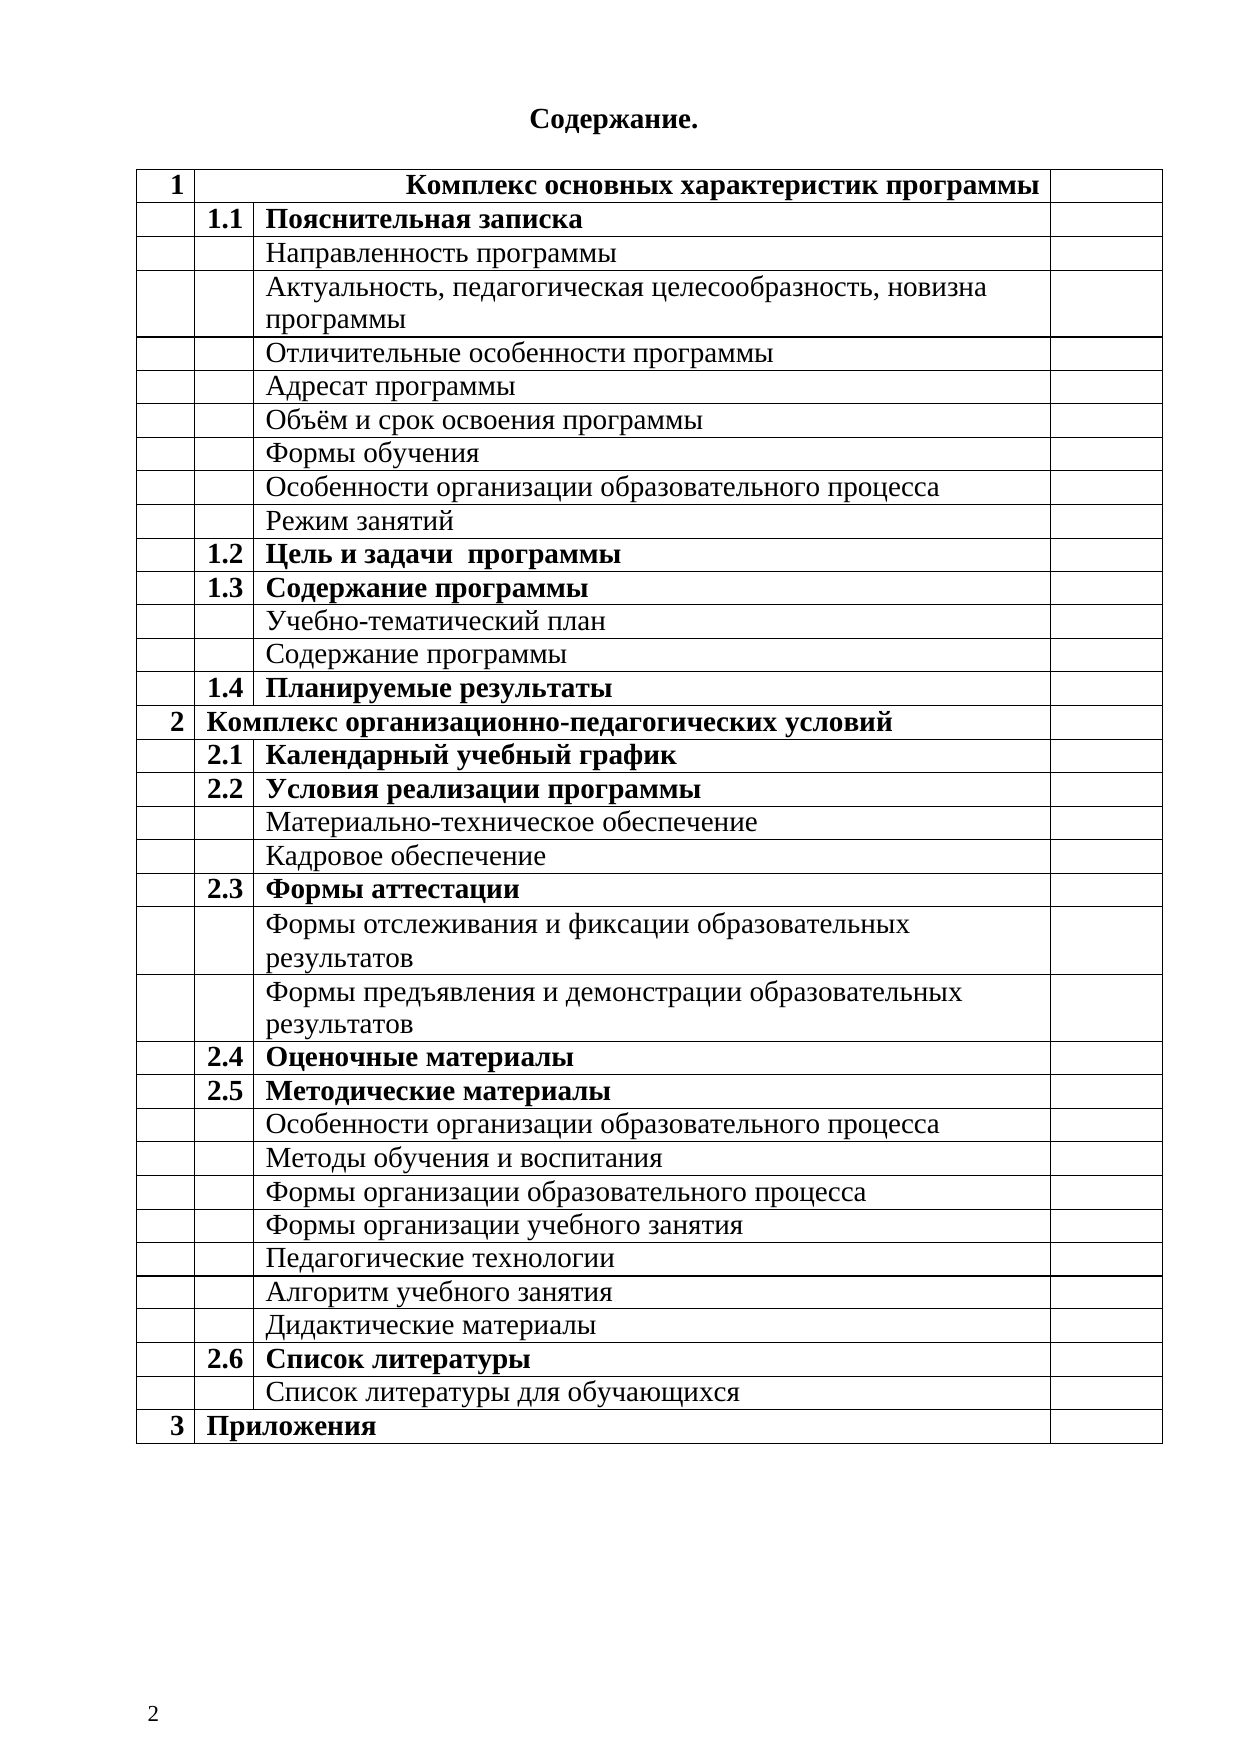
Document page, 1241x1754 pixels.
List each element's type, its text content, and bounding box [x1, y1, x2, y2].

table_cell [137, 740, 194, 772]
table_cell [1051, 907, 1162, 974]
table_cell [137, 1075, 194, 1108]
table_cell 1.2 [195, 539, 253, 571]
table_cell [195, 1377, 253, 1409]
table_cell [137, 404, 194, 437]
table_cell 1.4 [195, 672, 253, 705]
table_cell [1051, 1075, 1162, 1108]
table_cell 2 [137, 706, 194, 739]
table_cell [195, 338, 253, 370]
table_cell [1051, 1109, 1162, 1141]
table_cell 1.3 [195, 572, 253, 604]
table_cell 2.3 [195, 874, 253, 906]
table_cell [1051, 438, 1162, 470]
table_cell Комплекс организационно-педагогических условий [195, 706, 1050, 739]
table_cell Содержание программы [254, 639, 1050, 671]
table_cell Формы отслеживания и фиксации образовательных результатов [254, 907, 1050, 974]
table_cell [137, 203, 194, 236]
table_cell [1051, 740, 1162, 772]
table_cell Содержание программы [254, 572, 1050, 604]
table_cell [137, 1277, 194, 1308]
table_cell [137, 338, 194, 370]
table_cell [1051, 706, 1162, 739]
table_cell Формы организации образовательного процесса [254, 1176, 1050, 1208]
table_cell [1051, 1142, 1162, 1175]
table_cell Объём и срок освоения программы [254, 404, 1050, 437]
table_cell [137, 271, 194, 336]
table_cell [1051, 1176, 1162, 1208]
table_cell [1051, 1377, 1162, 1409]
table_cell [195, 1243, 253, 1275]
table_cell [137, 1377, 194, 1409]
table_cell [137, 1176, 194, 1208]
subtitle Содержание. [106, 101, 1115, 135]
table_cell Адресат программы [254, 371, 1050, 403]
table_cell [1051, 605, 1162, 638]
table_cell Оценочные материалы [254, 1042, 1050, 1074]
table_cell [137, 1210, 194, 1242]
table_cell Педагогические технологии [254, 1243, 1050, 1275]
table_cell [1051, 404, 1162, 437]
table_cell [137, 539, 194, 571]
table_cell [195, 1309, 253, 1342]
table_cell [1051, 1210, 1162, 1242]
table_cell [195, 807, 253, 839]
table_cell Условия реализации программы [254, 773, 1050, 806]
table_cell [1051, 203, 1162, 236]
table_cell [137, 672, 194, 705]
table_cell [137, 237, 194, 269]
table_cell [1051, 539, 1162, 571]
table_cell [137, 1142, 194, 1175]
table_cell [1051, 672, 1162, 705]
table_cell 2.1 [195, 740, 253, 772]
table_cell Материально-техническое обеспечение [254, 807, 1050, 839]
table_cell Формы аттестации [254, 874, 1050, 906]
table_cell Направленность программы [254, 237, 1050, 269]
table_cell Отличительные особенности программы [254, 338, 1050, 370]
table_cell [137, 840, 194, 872]
table_cell [1051, 1042, 1162, 1074]
table_cell [137, 371, 194, 403]
table_cell [1051, 237, 1162, 269]
table_cell 1.1 [195, 203, 253, 236]
table_cell 3 [137, 1410, 194, 1442]
table_cell Список литературы [254, 1343, 1050, 1376]
table_cell [195, 237, 253, 269]
table_cell 2.4 [195, 1042, 253, 1074]
table_cell [1051, 371, 1162, 403]
table_cell [1051, 639, 1162, 671]
table_cell [195, 1277, 253, 1308]
table_cell [195, 907, 253, 974]
table_cell [137, 438, 194, 470]
table_cell Особенности организации образовательного процесса [254, 1109, 1050, 1141]
table_cell [1051, 271, 1162, 336]
table_cell [195, 639, 253, 671]
table_cell [1051, 1410, 1162, 1442]
table_cell [137, 1042, 194, 1074]
table_cell 2.6 [195, 1343, 253, 1376]
table_cell [195, 605, 253, 638]
table_cell Формы обучения [254, 438, 1050, 470]
table_cell [137, 874, 194, 906]
table_cell [1051, 874, 1162, 906]
table_cell Формы организации учебного занятия [254, 1210, 1050, 1242]
table_cell [195, 1210, 253, 1242]
table_cell Алгоритм учебного занятия [254, 1277, 1050, 1308]
table_cell Формы предъявления и демонстрации образовательных результатов [254, 975, 1050, 1041]
table_cell Приложения [195, 1410, 1050, 1442]
table_cell [137, 505, 194, 537]
table_cell Учебно-тематический план [254, 605, 1050, 638]
table_cell [1051, 1243, 1162, 1275]
table_cell [1051, 471, 1162, 504]
table_header [1051, 170, 1162, 202]
table_cell [195, 371, 253, 403]
table_cell [137, 471, 194, 504]
table_header Комплекс основных характеристик программы [195, 170, 1050, 202]
table_cell [195, 505, 253, 537]
table_cell Список литературы для обучающихся [254, 1377, 1050, 1409]
table_cell [137, 639, 194, 671]
table_cell [1051, 1343, 1162, 1376]
table_cell [1051, 975, 1162, 1041]
table_cell [137, 807, 194, 839]
table_cell Методы обучения и воспитания [254, 1142, 1050, 1175]
table_cell Календарный учебный график [254, 740, 1050, 772]
table_cell 2.5 [195, 1075, 253, 1108]
table_cell Пояснительная записка [254, 203, 1050, 236]
table_cell [137, 907, 194, 974]
table_cell [1051, 840, 1162, 872]
table_cell [1051, 1309, 1162, 1342]
table_cell [1051, 572, 1162, 604]
table_cell [137, 1109, 194, 1141]
table_cell 2.2 [195, 773, 253, 806]
table_cell Режим занятий [254, 505, 1050, 537]
table_cell [195, 271, 253, 336]
table_cell [195, 438, 253, 470]
table_cell [137, 605, 194, 638]
table_cell [195, 975, 253, 1041]
table_cell [137, 1343, 194, 1376]
table_cell Методические материалы [254, 1075, 1050, 1108]
table_cell [1051, 807, 1162, 839]
table_cell Дидактические материалы [254, 1309, 1050, 1342]
table_cell [1051, 1277, 1162, 1308]
table_cell [195, 840, 253, 872]
table_cell Планируемые результаты [254, 672, 1050, 705]
table_cell [137, 1243, 194, 1275]
table_cell [195, 1109, 253, 1141]
table_cell [1051, 505, 1162, 537]
table_cell Актуальность, педагогическая целесообразность, новизна программы [254, 271, 1050, 336]
table_cell [1051, 773, 1162, 806]
table_cell Особенности организации образовательного процесса [254, 471, 1050, 504]
table_header 1 [137, 170, 194, 202]
table_cell Цель и задачи программы [254, 539, 1050, 571]
table_cell Кадровое обеспечение [254, 840, 1050, 872]
table_cell [195, 471, 253, 504]
table_cell [137, 975, 194, 1041]
table_cell [137, 572, 194, 604]
table_cell [195, 1176, 253, 1208]
table_cell [137, 1309, 194, 1342]
table_cell [195, 1142, 253, 1175]
table_cell [195, 404, 253, 437]
table_cell [137, 773, 194, 806]
table_cell [1051, 338, 1162, 370]
